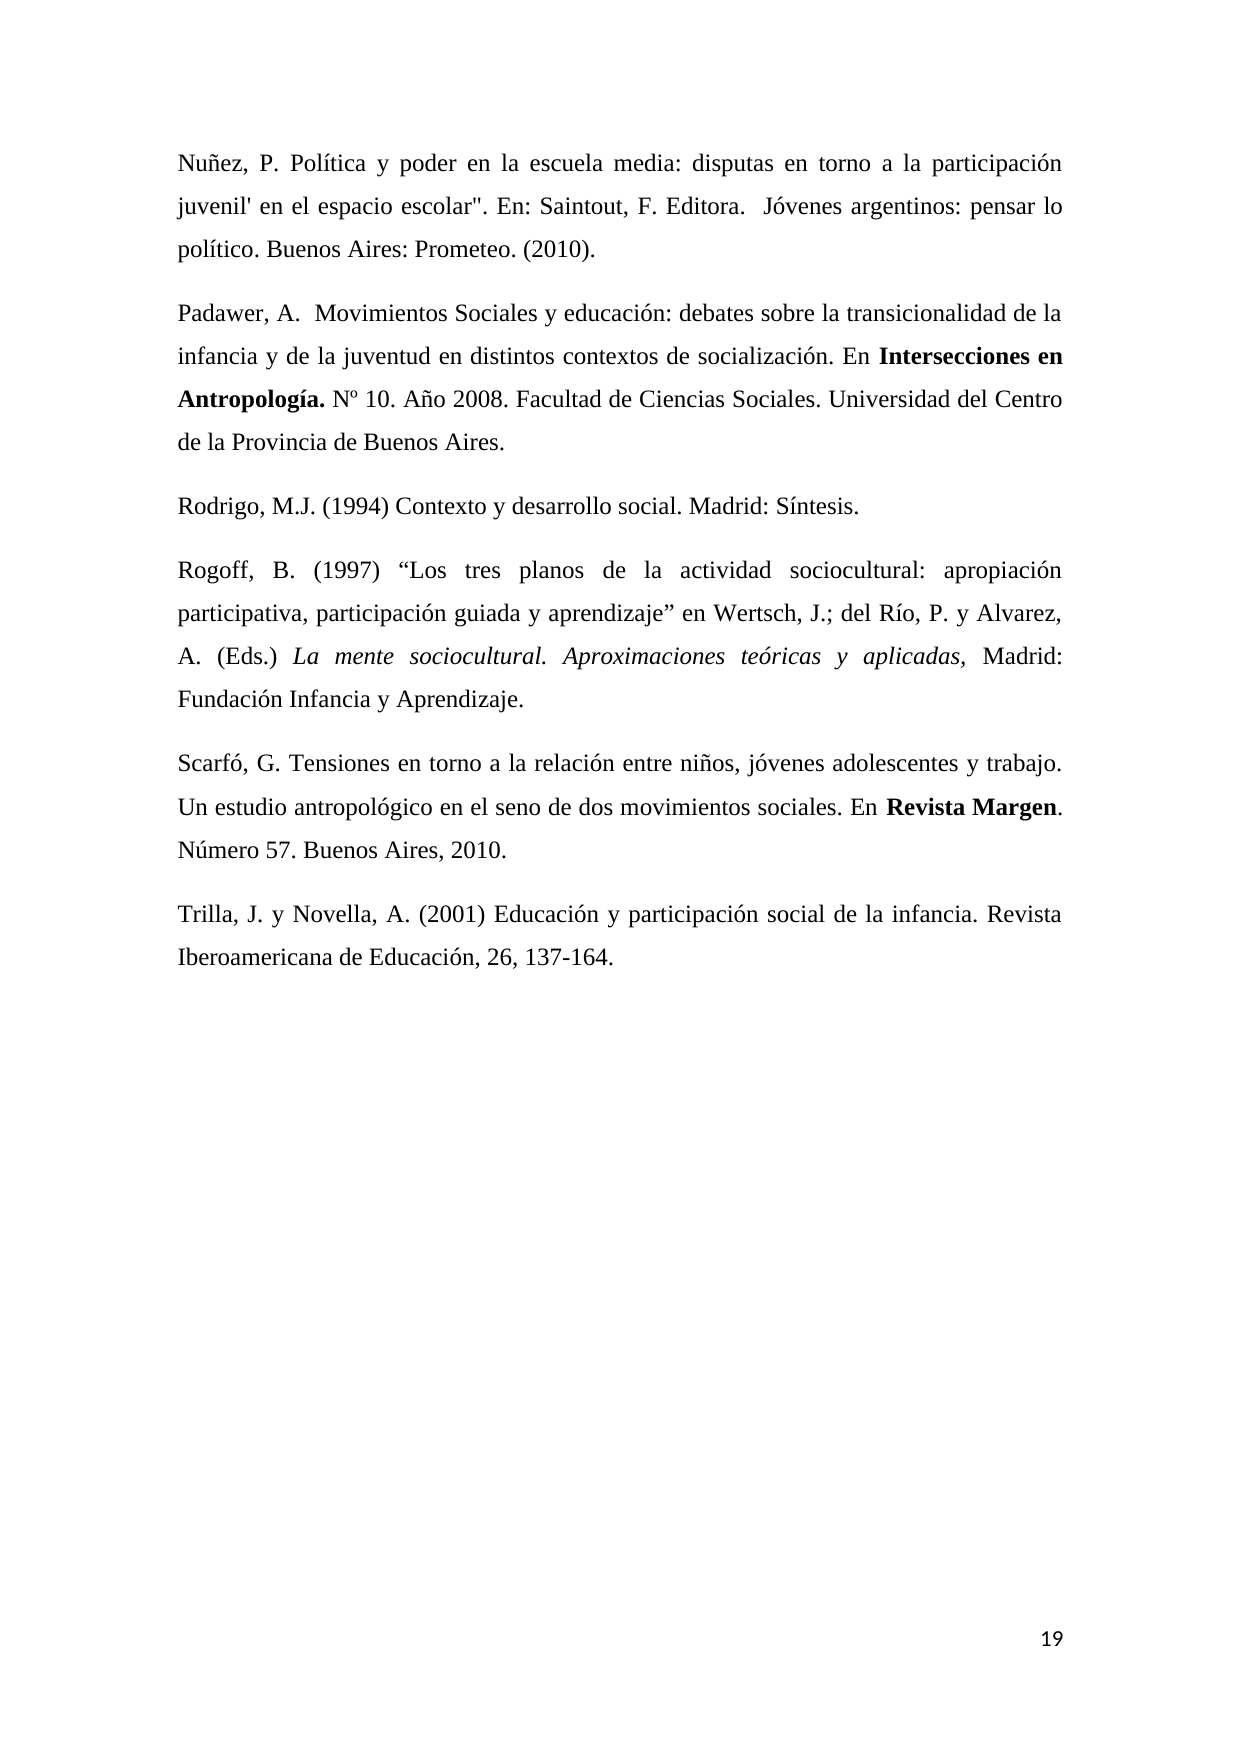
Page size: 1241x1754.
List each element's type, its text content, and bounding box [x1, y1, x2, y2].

text Scarfó, G. Tensiones en torno a la relación entre niños, jóvenes adolescentes y trabajo. Un estudio antropológico en el seno de dos movimientos sociales. En Revista Margen. Número 57. Buenos Aires, 2010. [177, 748, 1063, 863]
text Trilla, J. y Novella, A. (2001) Educación y participación social de la infancia. Revista Iberoamericana de Educación, 26, 137-164. [177, 899, 1063, 971]
text Rogoff, B. (1997) “Los tres planos de la actividad sociocultural: apropiación participativa, participación guiada y aprendizaje” en Wertsch, J.; del Río, P. y Alvarez, A. (Eds.) La mente sociocultural. Aproximaciones teóricas y aplicadas, Madrid: Fundación Infancia y Aprendizaje. [177, 555, 1063, 713]
text Padawer, A. Movimientos Sociales y educación: debates sobre la transicionalidad de la infancia y de la juventud en distintos contextos de socialización. En Intersecciones en Antropología. Nº 10. Año 2008. Facultad de Ciencias Sociales. Universidad del Centro de la Provincia de Buenos Aires. [177, 298, 1063, 456]
text Rodrigo, M.J. (1994) Contexto y desarrollo social. Madrid: Síntesis. [177, 491, 1063, 520]
text Nuñez, P. Política y poder en la escuela media: disputas en torno a la participación juvenil' en el espacio escolar". En: Saintout, F. Editora. Jóvenes argentinos: pensar lo político. Buenos Aires: Prometeo. (2010). [177, 148, 1063, 263]
